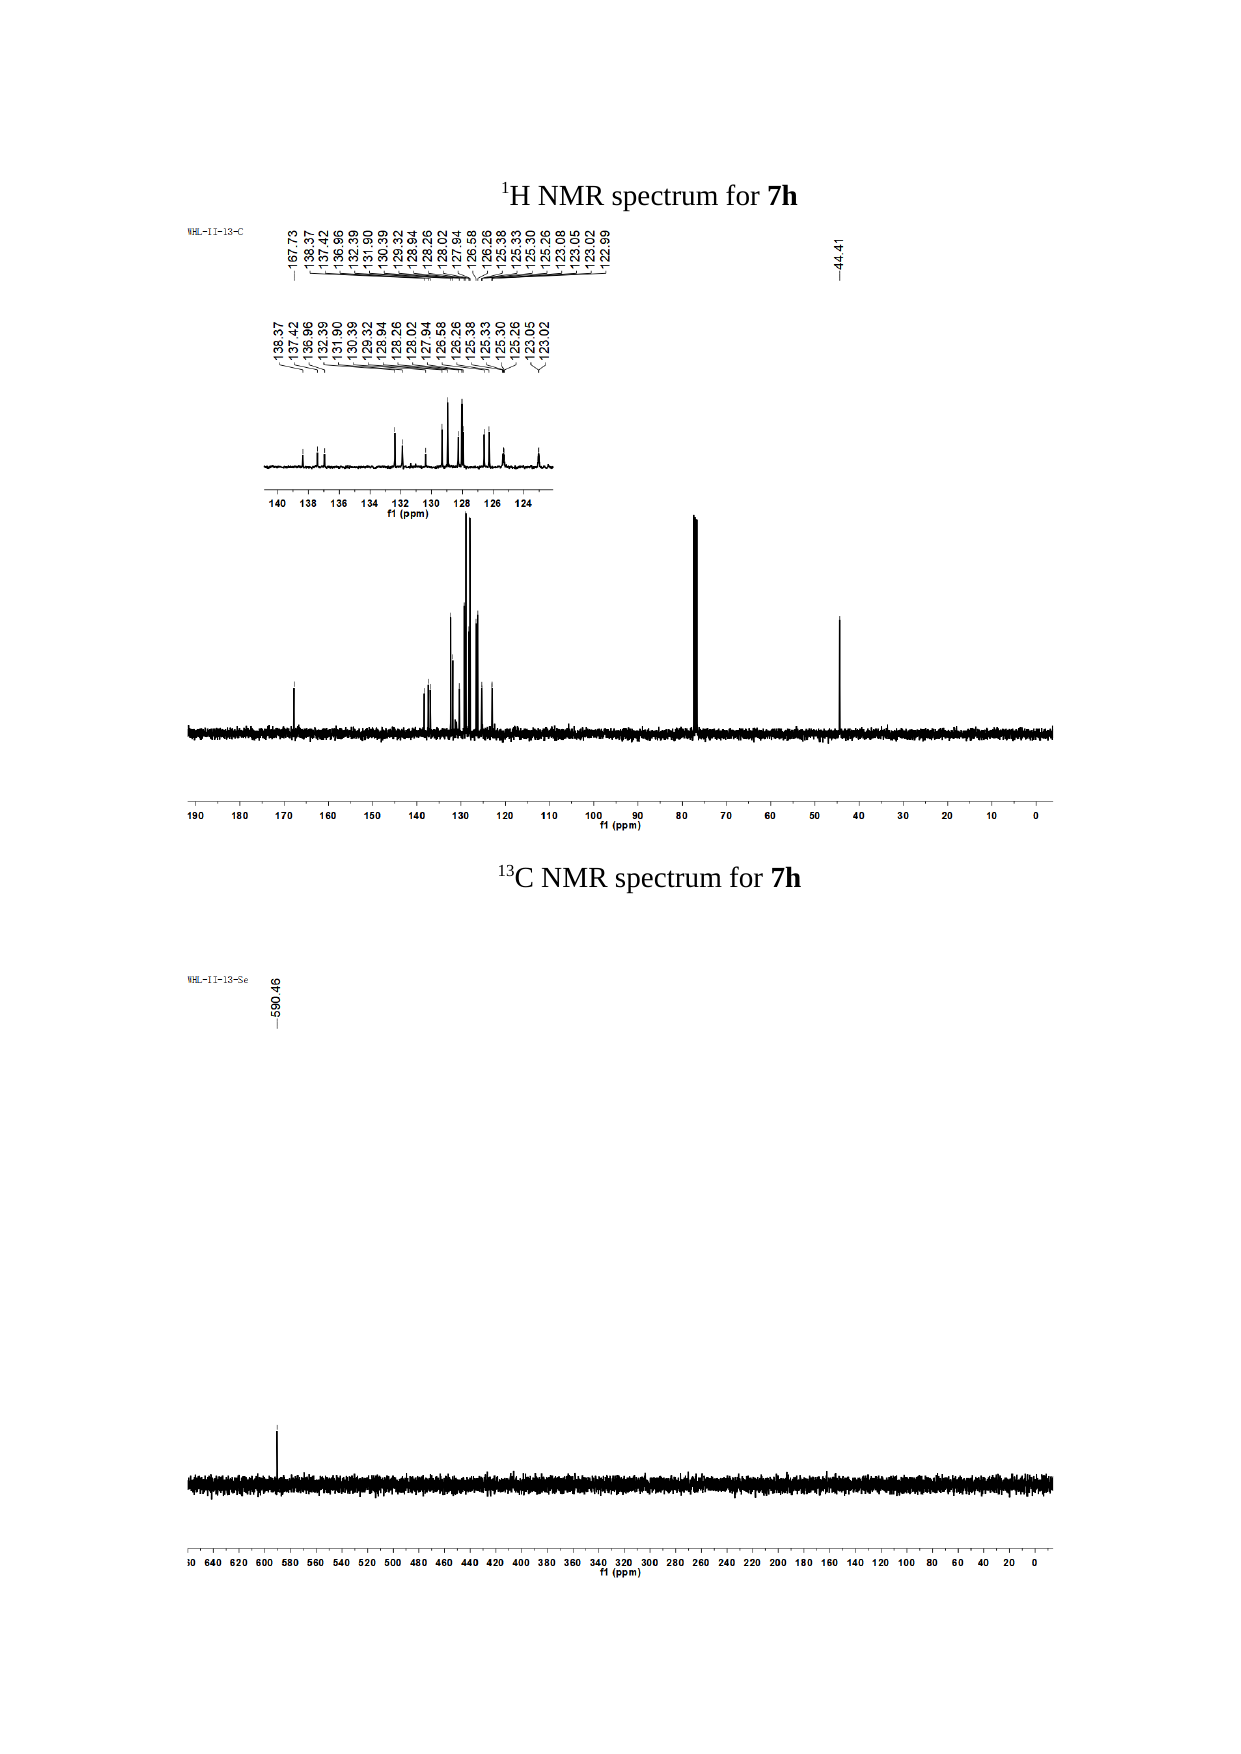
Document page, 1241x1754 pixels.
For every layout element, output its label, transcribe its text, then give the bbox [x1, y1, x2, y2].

picture [187, 227, 1054, 831]
picture [187, 974, 1054, 1578]
text 1H NMR spectrum for 7h [187, 162, 1053, 227]
text 13C NMR spectrum for 7h [187, 844, 1053, 909]
